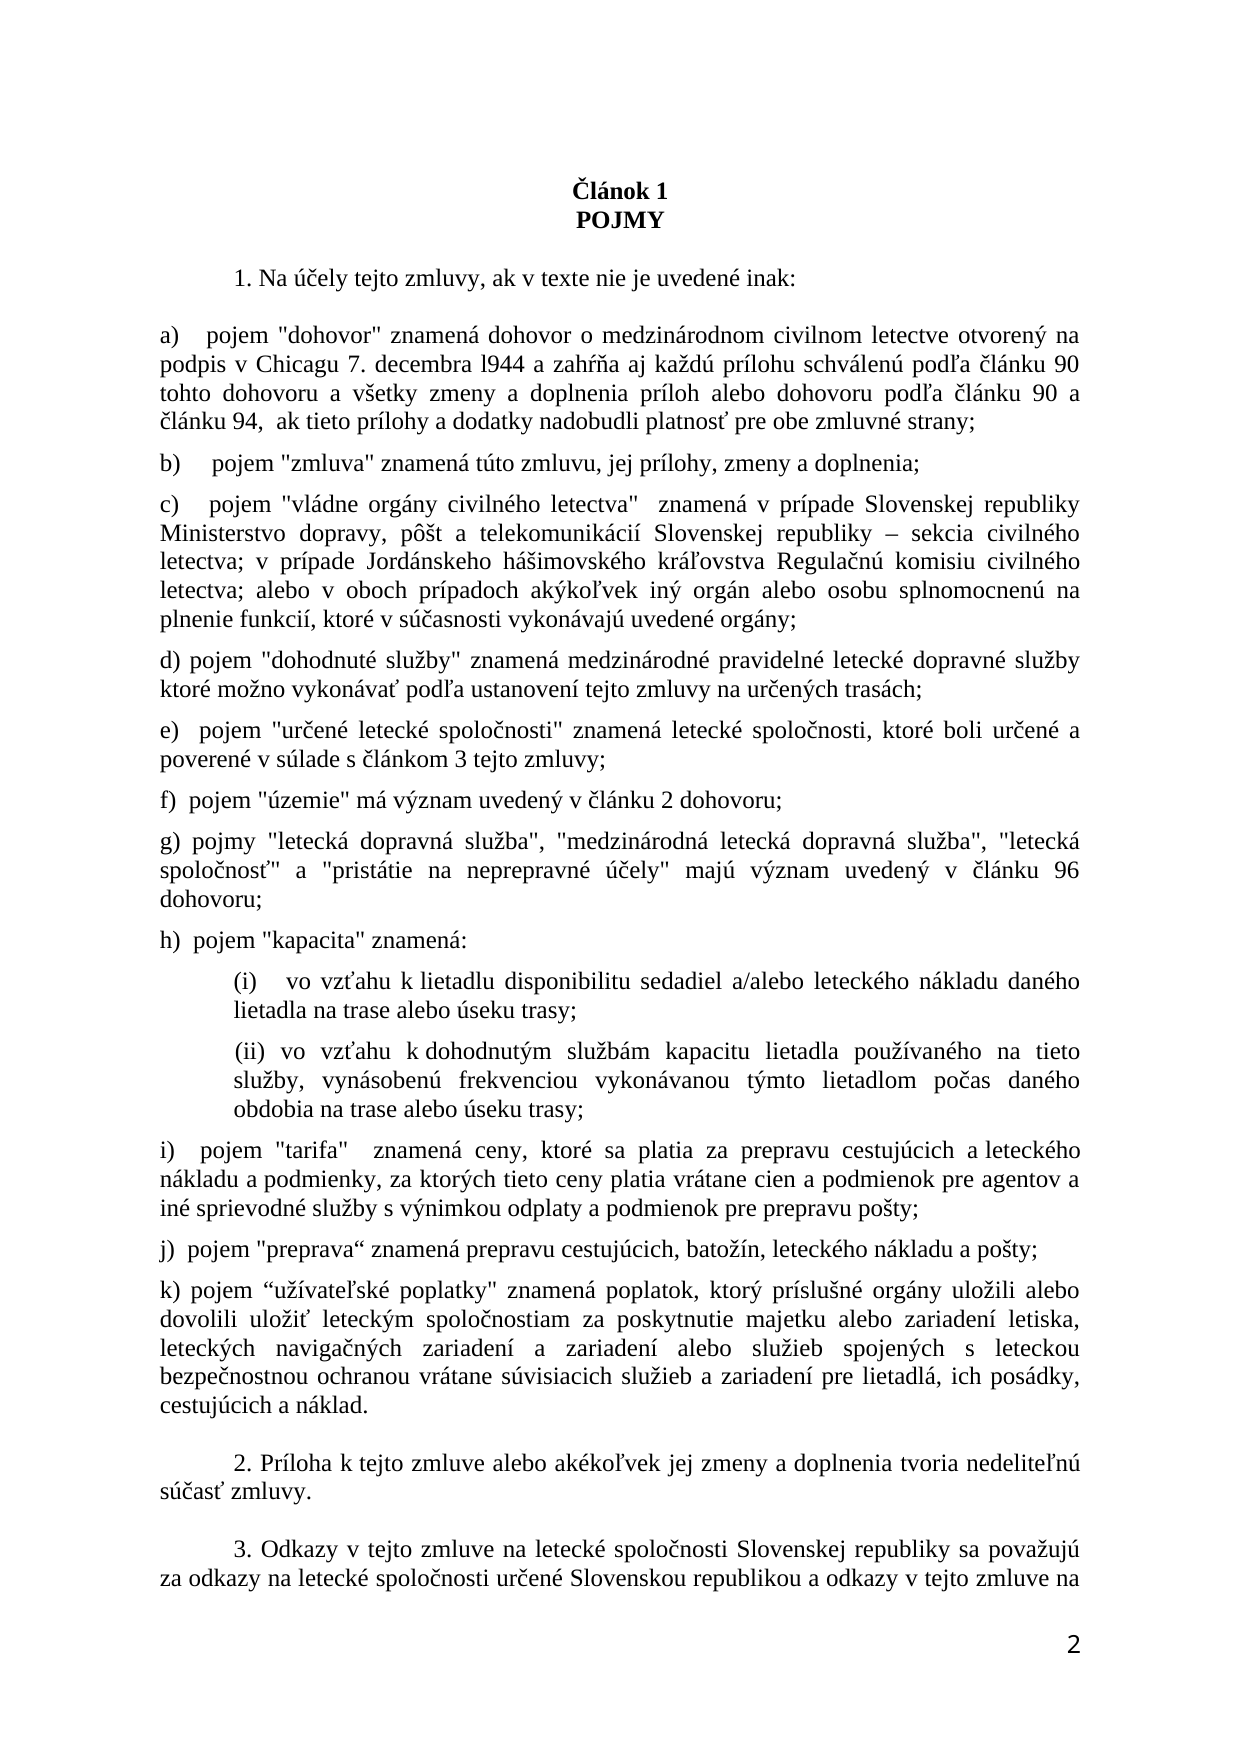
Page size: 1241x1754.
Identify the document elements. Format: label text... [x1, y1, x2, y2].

text Pojmy [159, 205, 1081, 234]
text c) pojem "vládne orgány civilného letectva" znamená v prípade Slovenskej republiky Ministerstvo dopravy, pôšt a telekomunikácií Slovenskej republiky – sekcia civilného letectva; v prípade Jordánskeho hášimovského kráľovstva Regulačnú komisiu civilného letectva; alebo v oboch prípadoch akýkoľvek iný orgán alebo osobu splnomocnenú na plnenie funkcií, ktoré v súčasnosti vykonávajú uvedené orgány; [159, 489, 1081, 633]
text b) pojem "zmluva" znamená túto zmluvu, jej prílohy, zmeny a doplnenia; [159, 448, 1081, 476]
text Článok 1 [159, 176, 1081, 205]
text (ii) vo vzťahu k dohodnutým službám kapacitu lietadla používaného na tieto služby, vynásobenú frekvenciou vykonávanou týmto lietadlom počas daného obdobia na trase alebo úseku trasy; [233, 1036, 1081, 1123]
text e) pojem "určené letecké spoločnosti" znamená letecké spoločnosti, ktoré boli určené a poverené v súlade s článkom 3 tejto zmluvy; [159, 715, 1081, 773]
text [159, 1534, 1081, 1591]
text i) pojem "tarifa" znamená ceny, ktoré sa platia za prepravu cestujúcich a leteckého nákladu a podmienky, za ktorých tieto ceny platia vrátane cien a podmienok pre agentov a iné sprievodné služby s výnimkou odplaty a podmienok pre prepravu pošty; [159, 1135, 1081, 1221]
text (i) vo vzťahu k lietadlu disponibilitu sedadiel a/alebo leteckého nákladu daného lietadla na trase alebo úseku trasy; [233, 966, 1081, 1024]
text 2. Príloha k tejto zmluve alebo akékoľvek jej zmeny a doplnenia tvoria nedeliteľnú súčasť zmluvy. [159, 1448, 1081, 1505]
text f) pojem "územie" má význam uvedený v článku 2 dohovoru; [159, 785, 1081, 814]
text d) pojem "dohodnuté služby" znamená medzinárodné pravidelné letecké dopravné služby ktoré možno vykonávať podľa ustanovení tejto zmluvy na určených trasách; [159, 645, 1081, 703]
text j) pojem "preprava“ znamená prepravu cestujúcich, batožín, leteckého nákladu a pošty; [159, 1234, 1081, 1263]
text a) pojem "dohovor" znamená dohovor o medzinárodnom civilnom letectve otvorený na podpis v Chicagu 7. decembra l944 a zahŕňa aj každú prílohu schválenú podľa článku 90 tohto dohovoru a všetky zmeny a doplnenia príloh alebo dohovoru podľa článku článku 94, ak tieto prílohy a dodatky nadobudli platnosť pre obe zmluvné strany; [159, 320, 1081, 435]
text k) pojem “užívateľské poplatky" znamená poplatok, ktorý príslušné orgány uložili alebo dovolili uložiť leteckým spoločnostiam za poskytnutie majetku alebo zariadení letiska, leteckých navigačných zariadení a zariadení alebo služieb spojených s leteckou bezpečnostnou ochranou vrátane súvisiacich služieb a zariadení pre lietadlá, ich posádky, cestujúcich a náklad. [159, 1275, 1081, 1419]
text 1. Na účely tejto zmluvy, ak v texte nie je uvedené inak: [159, 263, 1081, 291]
text h) pojem "kapacita" znamená: [159, 925, 1081, 954]
text g) pojmy "letecká dopravná služba", "medzinárodná letecká dopravná služba", "letecká spoločnosť" a "pristátie na neprepravné účely" majú význam uvedený v článku 96 dohovoru; [159, 826, 1081, 913]
